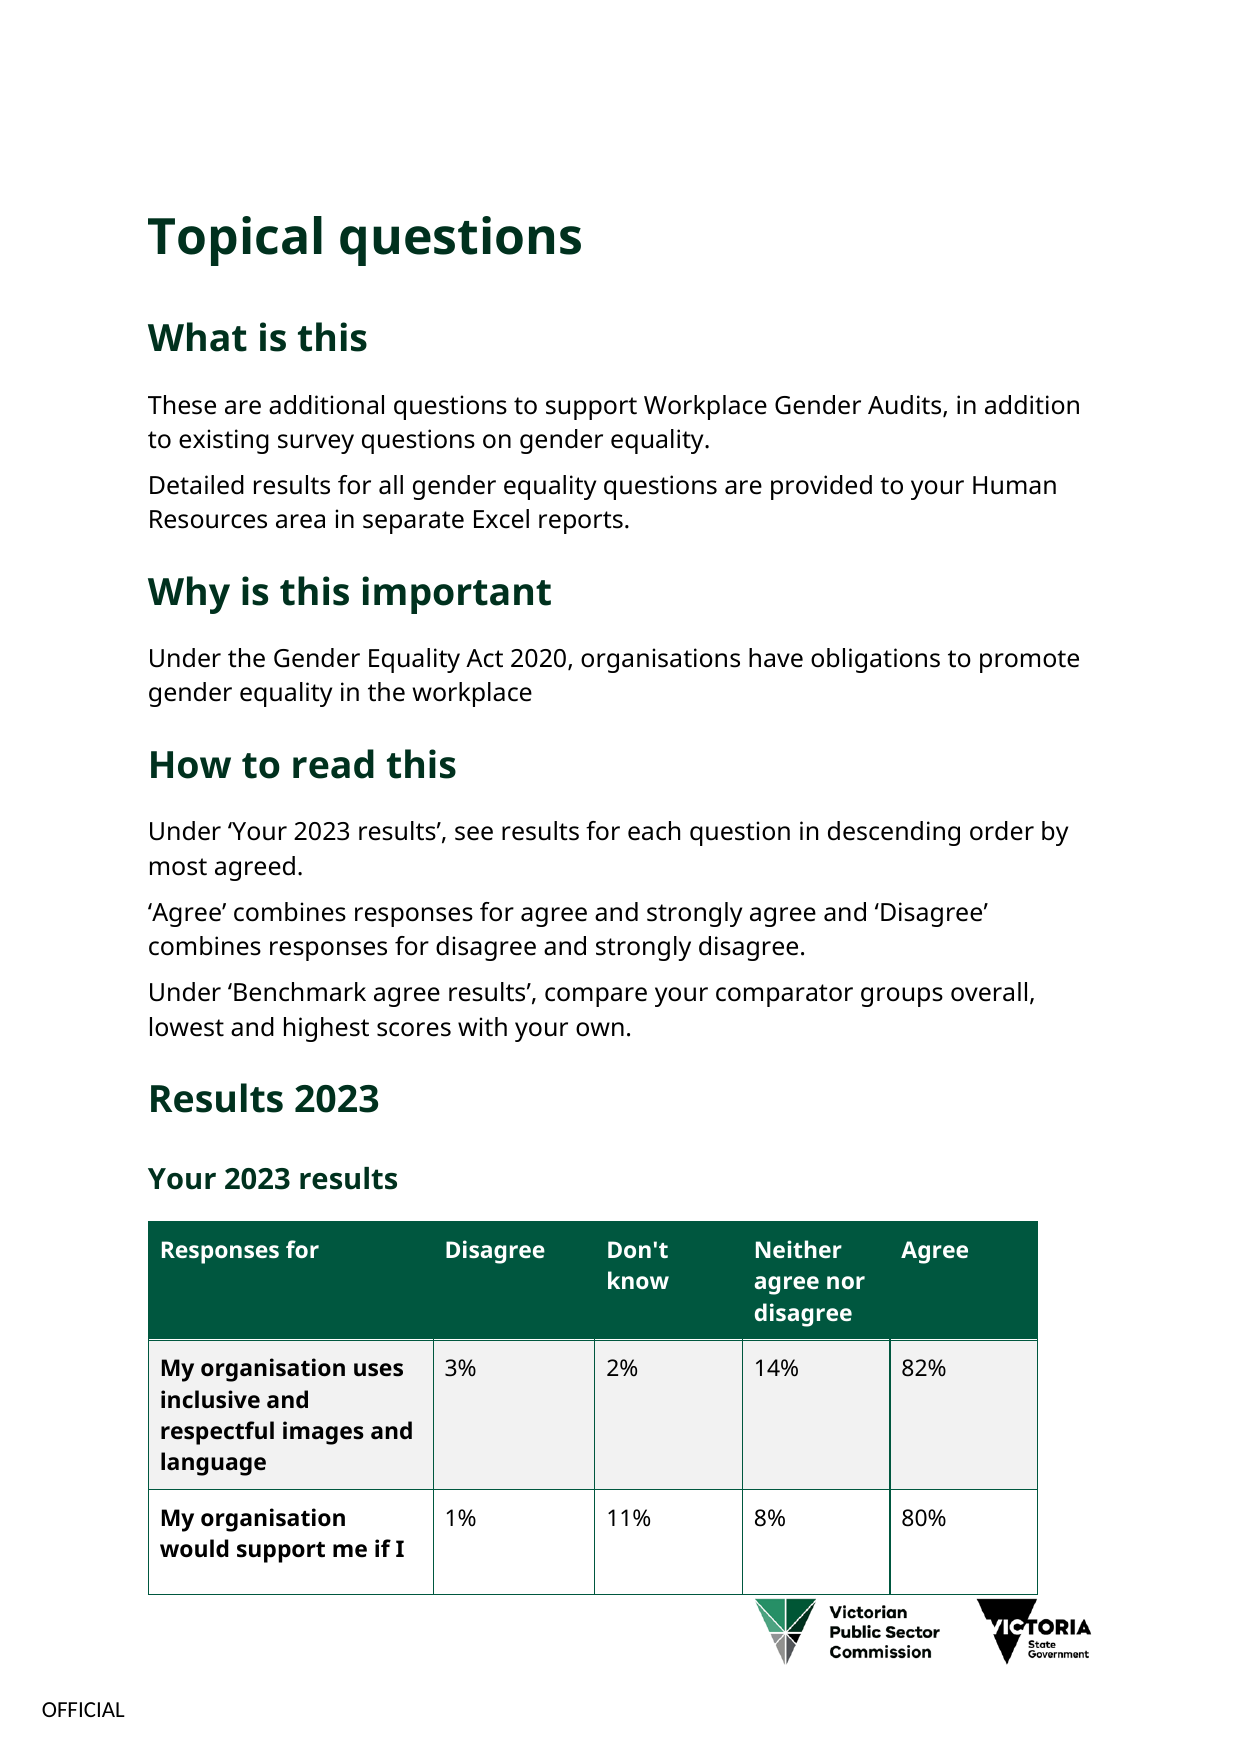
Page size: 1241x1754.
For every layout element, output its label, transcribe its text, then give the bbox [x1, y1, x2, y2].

subtitle Why is this important [148, 565, 1092, 616]
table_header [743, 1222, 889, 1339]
text Under ‘Your 2023 results’, see results for each question in descending order by most agreed. [148, 814, 1092, 882]
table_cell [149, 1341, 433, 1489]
text Under ‘Benchmark agree results’, compare your comparator groups overall, lowest and highest scores with your own. [148, 975, 1092, 1043]
text Under the Gender Equality Act 2020, organisations have obligations to promote gender equality in the workplace [148, 641, 1092, 709]
subtitle Results 2023 [148, 1072, 1092, 1123]
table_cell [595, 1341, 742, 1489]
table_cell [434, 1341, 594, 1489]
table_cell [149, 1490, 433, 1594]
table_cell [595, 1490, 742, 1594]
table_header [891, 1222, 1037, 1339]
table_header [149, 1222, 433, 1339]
subtitle Your 2023 results [148, 1159, 1092, 1198]
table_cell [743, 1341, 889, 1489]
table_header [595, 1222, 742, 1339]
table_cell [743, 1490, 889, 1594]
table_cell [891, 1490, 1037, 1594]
text These are additional questions to support Workplace Gender Audits, in addition to existing survey questions on gender equality. [148, 387, 1092, 455]
subtitle What is this [148, 311, 1092, 362]
text ‘Agree’ combines responses for agree and strongly agree and ‘Disagree’ combines responses for disagree and strongly disagree. [148, 894, 1092, 963]
picture [754, 1598, 1093, 1666]
subtitle How to read this [148, 738, 1092, 789]
text Detailed results for all gender equality questions are provided to your Human Resources area in separate Excel reports. [148, 468, 1092, 536]
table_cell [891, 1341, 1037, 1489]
subtitle Topical questions [148, 201, 1092, 269]
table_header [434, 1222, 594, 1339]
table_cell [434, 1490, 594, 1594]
